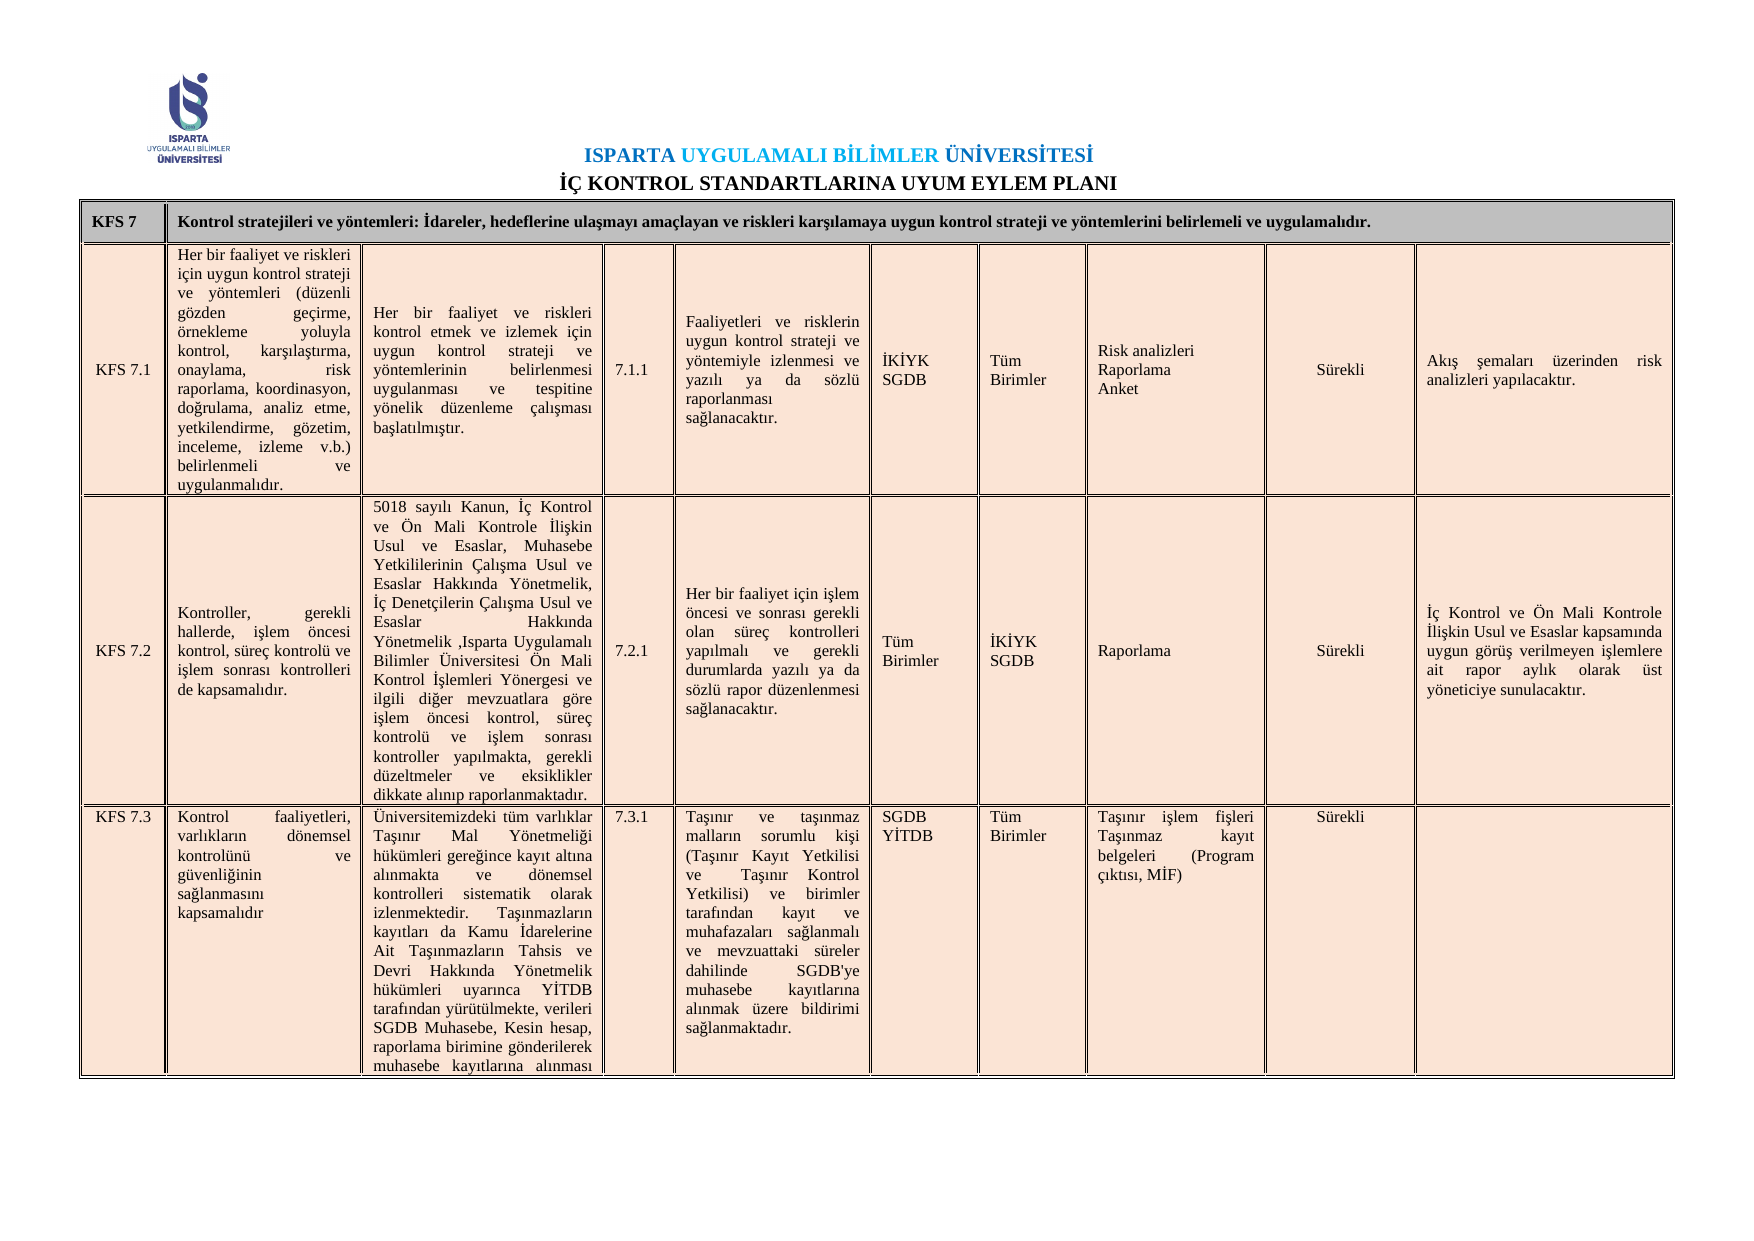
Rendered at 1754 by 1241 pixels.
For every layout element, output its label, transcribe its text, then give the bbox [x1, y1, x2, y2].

table_cell Her bir faaliyet ve riskleri için uygun kontrol strateji ve yöntemleri (düzenli gözden geçirme, örnekleme yoluyla kontrol, karşılaştırma, onaylama, risk raporlama, koordinasyon, doğrulama, analiz etme, yetkilendirme, gözetim, inceleme, izleme v.b.) belirlenmeli ve uygulanmalıdır. [168, 245, 360, 494]
table_cell İKİYK SGDB [980, 497, 1085, 804]
table_cell Sürekli [1267, 245, 1414, 494]
table_cell Tüm Birimler [980, 245, 1085, 494]
table_cell KFS 7.3 [80, 804, 166, 1075]
table_cell Her bir faaliyet için işlem öncesi ve sonrası gerekli olan süreç kontrolleri yapılmalı ve gerekli durumlarda yazılı ya da sözlü rapor düzenlenmesi sağlanacaktır. [676, 497, 869, 804]
table_cell Her bir faaliyet ve riskleri kontrol etmek ve izlemek için uygun kontrol strateji ve yöntemlerinin belirlenmesi uygulanması ve tespitine yönelik düzenleme çalışması başlatılmıştır. [363, 245, 602, 494]
table_cell İç Kontrol ve Ön Mali Kontrole İlişkin Usul ve Esaslar kapsamında uygun görüş verilmeyen işlemlere ait rapor aylık olarak üst yöneticiye sunulacaktır. [1415, 494, 1673, 804]
table_cell Kontrol faaliyetleri, varlıkların dönemsel kontrolünü ve güvenliğinin sağlanmasını kapsamalıdır [166, 804, 362, 1075]
table_cell Tüm Birimler [872, 497, 977, 804]
table_cell Risk analizleri Raporlama Anket [1088, 245, 1264, 494]
table_cell Akış şemaları üzerinden risk analizleri yapılacaktır. [1417, 242, 1672, 494]
table_cell [1415, 804, 1673, 1075]
table_cell Kontrol stratejileri ve yöntemleri: İdareler, hedeflerine ulaşmayı amaçlayan ve riskleri karşılamaya uygun kontrol strateji ve yöntemlerini belirlemeli ve uygulamalıdır. [166, 202, 1672, 242]
table_cell Sürekli [1265, 807, 1415, 1075]
table_cell KFS 7.1 [82, 242, 165, 494]
picture [690, 148, 697, 158]
table_cell 7.1.1 [605, 245, 673, 494]
table_cell Kontroller, gerekli hallerde, işlem öncesi kontrol, süreç kontrolü ve işlem sonrası kontrolleri de kapsamalıdır. [168, 497, 360, 804]
table_cell 7.2.1 [605, 497, 673, 804]
table_cell Faaliyetleri ve risklerin uygun kontrol strateji ve yöntemiyle izlenmesi ve yazılı ya da sözlü raporlanması sağlanacaktır. [676, 245, 869, 494]
picture [147, 73, 230, 163]
table_cell Raporlama [1088, 497, 1264, 804]
table_cell 7.3.1 [604, 807, 674, 1075]
table_cell Tüm Birimler [979, 807, 1086, 1075]
table_cell KFS 7.2 [80, 494, 166, 804]
table_cell İKİYK SGDB [872, 245, 977, 494]
table_cell Sürekli [1267, 497, 1414, 804]
table_cell KFS 7 [82, 202, 166, 242]
table_cell 5018 sayılı Kanun, İç Kontrol ve Ön Mali Kontrole İlişkin Usul ve Esaslar, Muhasebe Yetkililerinin Çalışma Usul ve Esaslar Hakkında Yönetmelik, İç Denetçilerin Çalışma Usul ve Esaslar Hakkında Yönetmelik ,Isparta Uygulamalı Bilimler Üniversitesi Ön Mali Kontrol İşlemleri Yönergesi ve ilgili diğer mevzuatlara göre işlem öncesi kontrol, süreç kontrolü ve işlem sonrası kontroller yapılmakta, gerekli düzeltmeler ve eksiklikler dikkate alınıp raporlanmaktadır. [363, 497, 602, 804]
table_cell Taşınır işlem fişleri Taşınmaz kayıt belgeleri (Program çıktısı, MİF) [1086, 807, 1265, 1075]
table_cell SGDB YİTDB [871, 807, 978, 1075]
